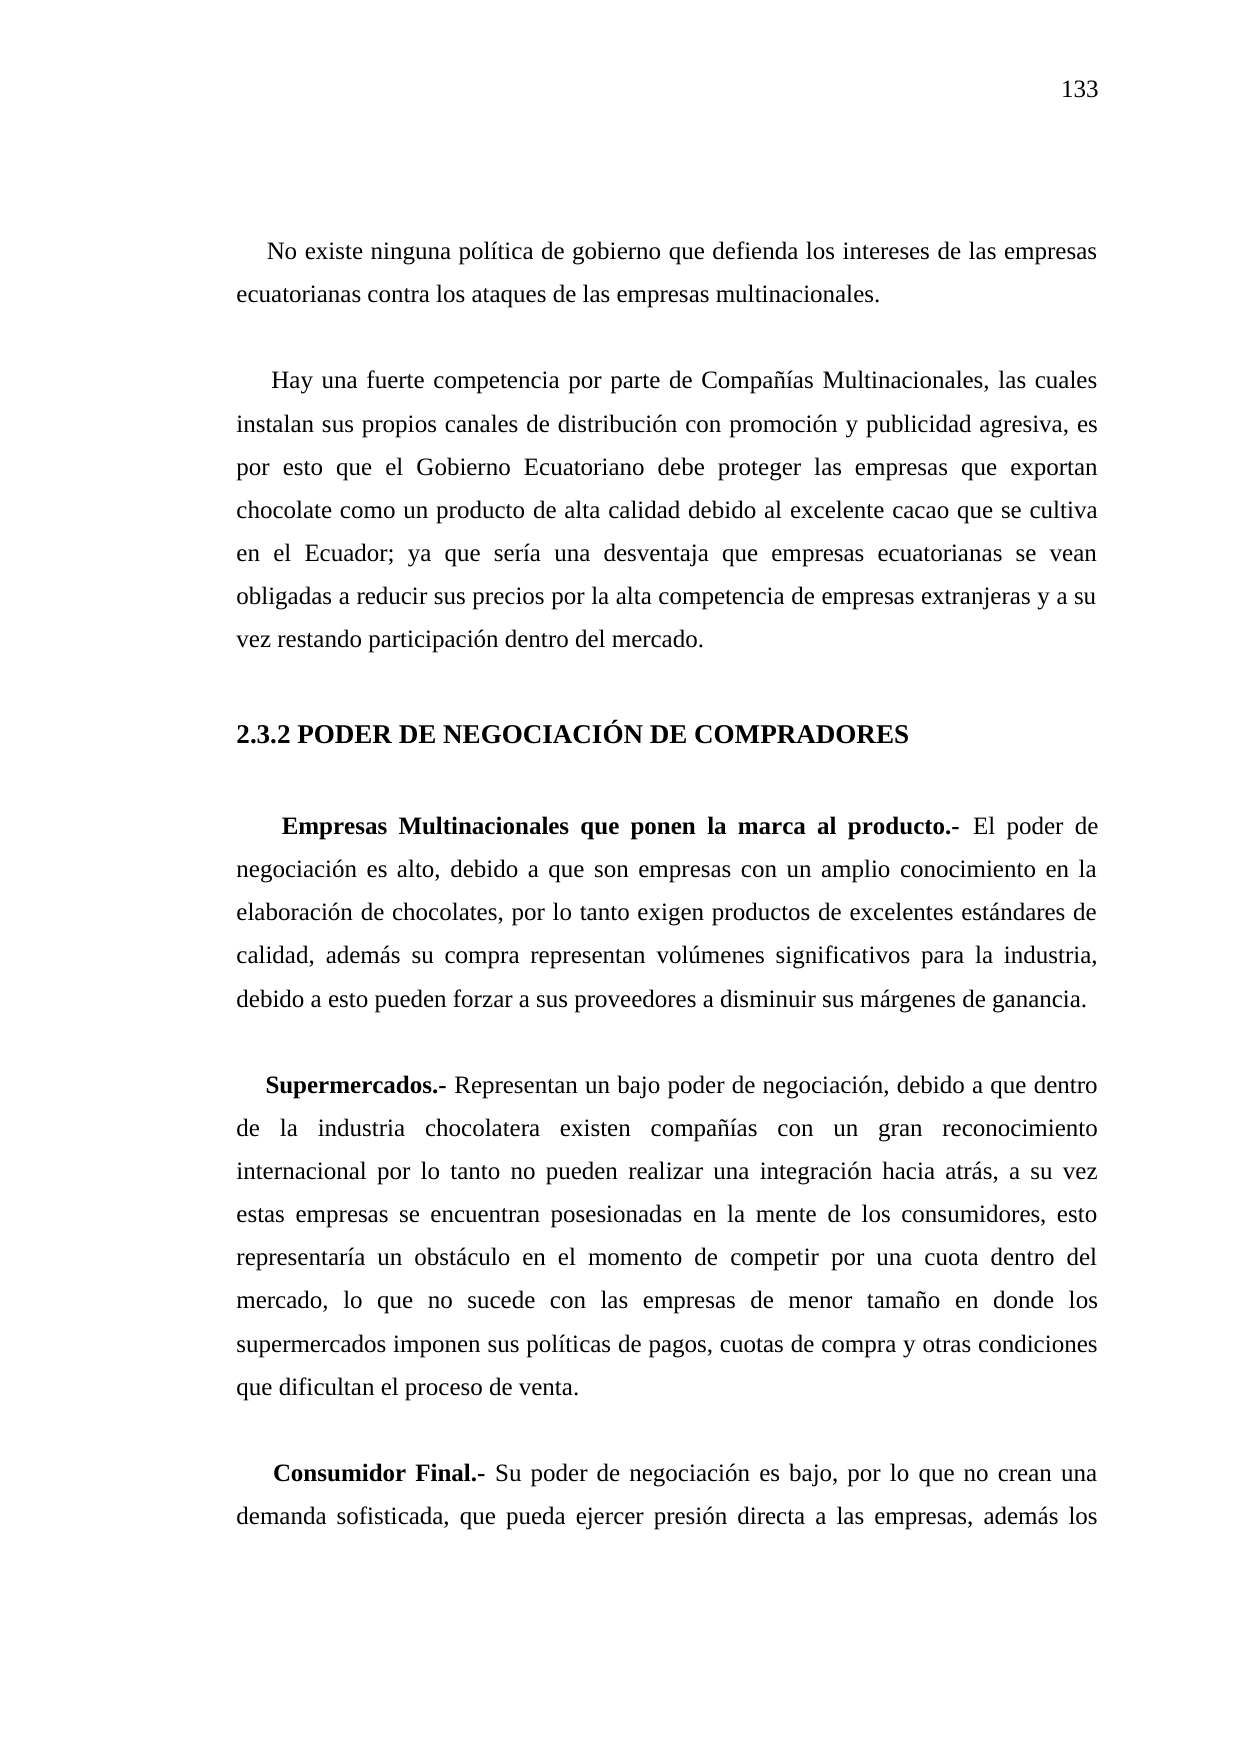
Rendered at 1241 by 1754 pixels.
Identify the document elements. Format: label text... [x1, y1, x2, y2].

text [236, 1458, 1098, 1530]
text Hay una fuerte competencia por parte de Compañías Multinacionales, las cuales instalan sus propios canales de distribución con promoción y publicidad agresiva, es por esto que el Gobierno Ecuatoriano debe proteger las empresas que exportan chocolate como un producto de alta calidad debido al excelente cacao que se cultiva en el Ecuador; ya que sería una desventaja que empresas ecuatorianas se vean obligadas a reducir sus precios por la alta competencia de empresas extranjeras y a su vez restando participación dentro del mercado. [236, 366, 1098, 653]
text 2.3.2 PODER DE NEGOCIACIÓN DE COMPRADORES [236, 718, 1098, 749]
text Supermercados.- Representan un bajo poder de negociación, debido a que dentro de la industria chocolatera existen compañías con un gran reconocimiento internacional por lo tanto no pueden realizar una integración hacia atrás, a su vez estas empresas se encuentran posesionadas en la mente de los consumidores, esto representaría un obstáculo en el momento de competir por una cuota dentro del mercado, lo que no sucede con las empresas de menor tamaño en donde los supermercados imponen sus políticas de pagos, cuotas de compra y otras condiciones que dificultan el proceso de venta. [236, 1070, 1098, 1401]
text No existe ninguna política de gobierno que defienda los intereses de las empresas ecuatorianas contra los ataques de las empresas multinacionales. [236, 236, 1098, 308]
text Empresas Multinacionales que ponen la marca al producto.- El poder de negociación es alto, debido a que son empresas con un amplio conocimiento en la elaboración de chocolates, por lo tanto exigen productos de excelentes estándares de calidad, además su compra representan volúmenes significativos para la industria, debido a esto pueden forzar a sus proveedores a disminuir sus márgenes de ganancia. [236, 811, 1098, 1012]
